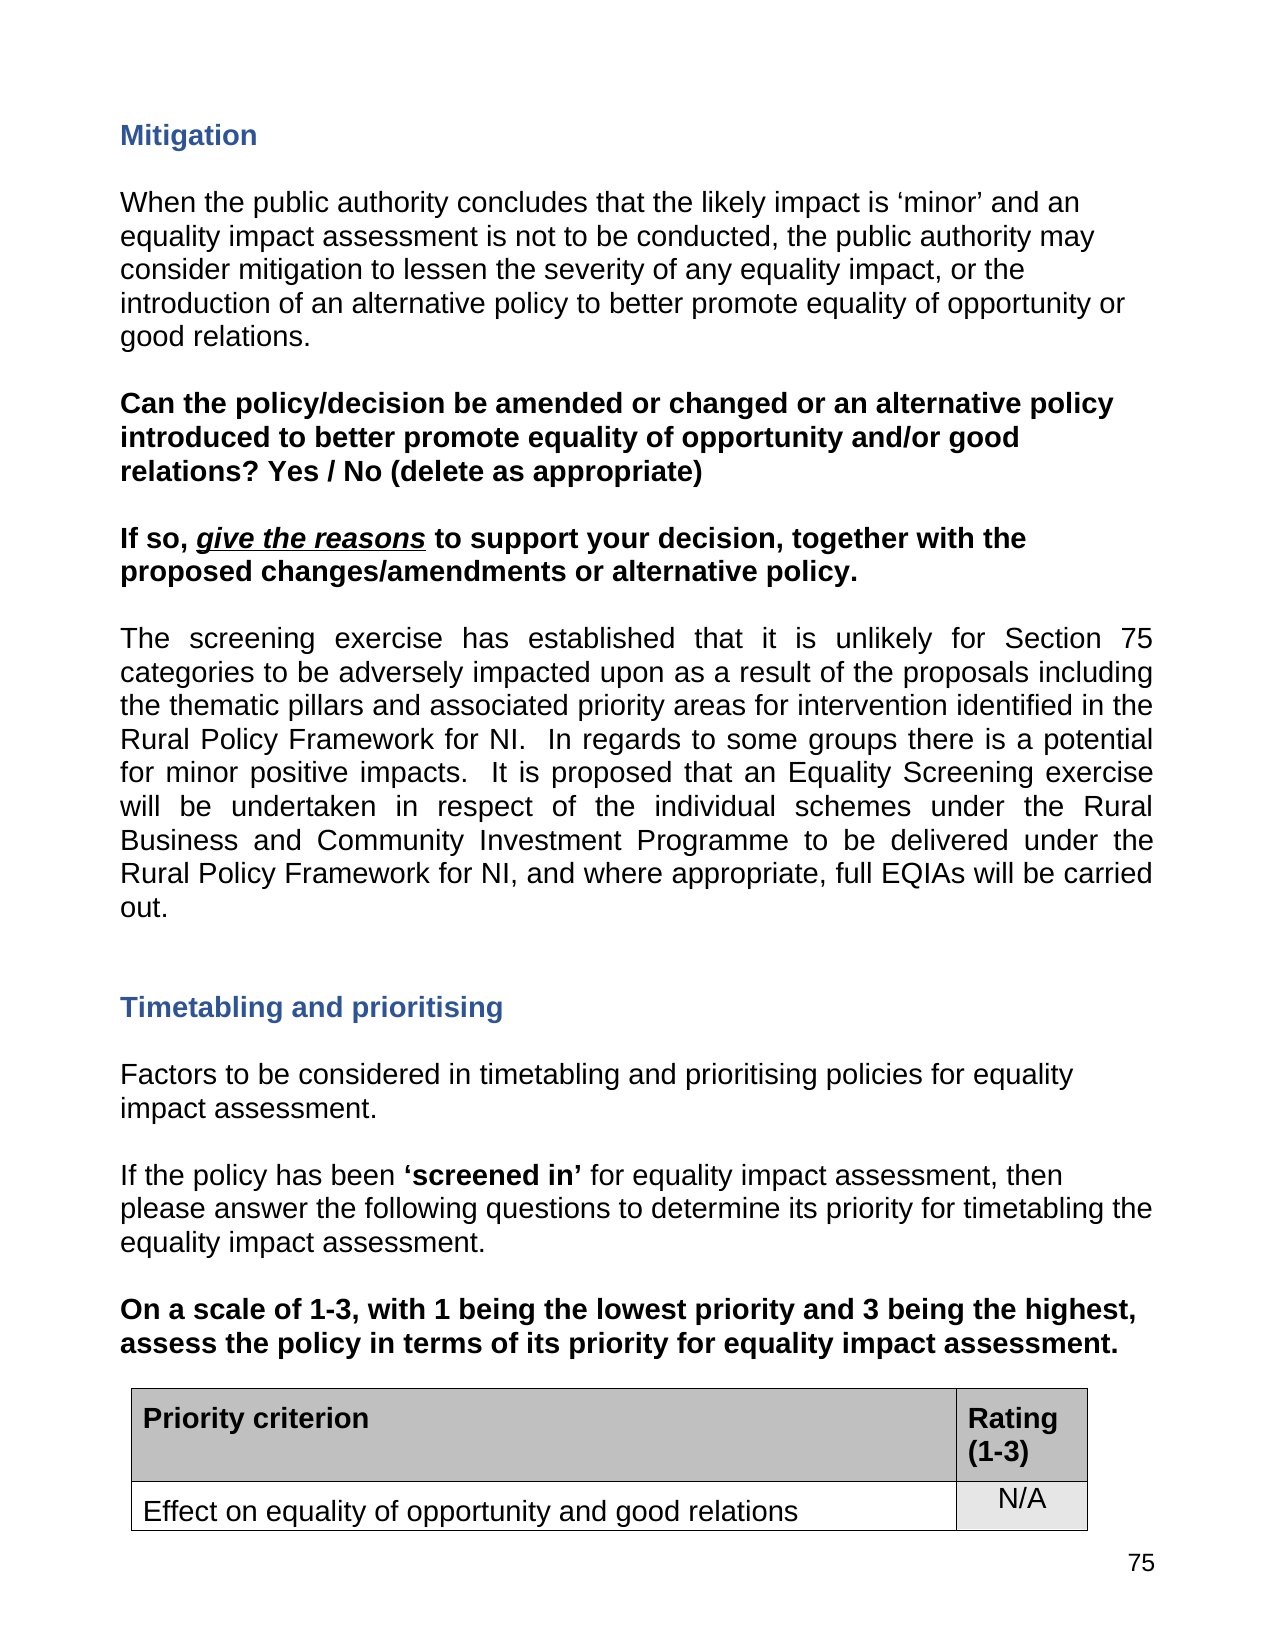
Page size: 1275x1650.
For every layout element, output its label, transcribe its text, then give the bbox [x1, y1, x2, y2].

table_cell N/A [957, 1482, 1087, 1529]
text Factors to be considered in timetabling and prioritising policies for equality impact assessment. [120, 1057, 1155, 1124]
table_header Priority criterion [132, 1389, 956, 1481]
text Mitigation [120, 118, 1155, 152]
text If so, give the reasons to support your decision, together with the proposed changes/amendments or alternative policy. [120, 521, 1155, 588]
text The screening exercise has established that it is unlikely for Section 75 categories to be adversely impacted upon as a result of the proposals including the thematic pillars and associated priority areas for intervention identified in the Rural Policy Framework for NI. In regards to some groups there is a potential for minor positive impacts. It is proposed that an Equality Screening exercise will be undertaken in respect of the individual schemes under the Rural Business and Community Investment Programme to be delivered under the Rural Policy Framework for NI, and where appropriate, full EQIAs will be carried out. [120, 621, 1155, 923]
text When the public authority concludes that the likely impact is ‘minor’ and an equality impact assessment is not to be conducted, the public authority may consider mitigation to lessen the severity of any equality impact, or the introduction of an alternative policy to better promote equality of opportunity or good relations. [120, 185, 1155, 353]
text On a scale of 1-3, with 1 being the lowest priority and 3 being the highest, assess the policy in terms of its priority for equality impact assessment. [120, 1292, 1155, 1359]
text If the policy has been ‘screened in’ for equality impact assessment, then please answer the following questions to determine its priority for timetabling the equality impact assessment. [120, 1158, 1155, 1258]
table_header Rating (1-3) [957, 1389, 1087, 1481]
table_cell Effect on equality of opportunity and good relations [132, 1482, 956, 1529]
text Can the policy/decision be amended or changed or an alternative policy introduced to better promote equality of opportunity and/or good relations? Yes / No (delete as appropriate) [120, 386, 1155, 487]
text Timetabling and prioritising [120, 990, 1155, 1024]
